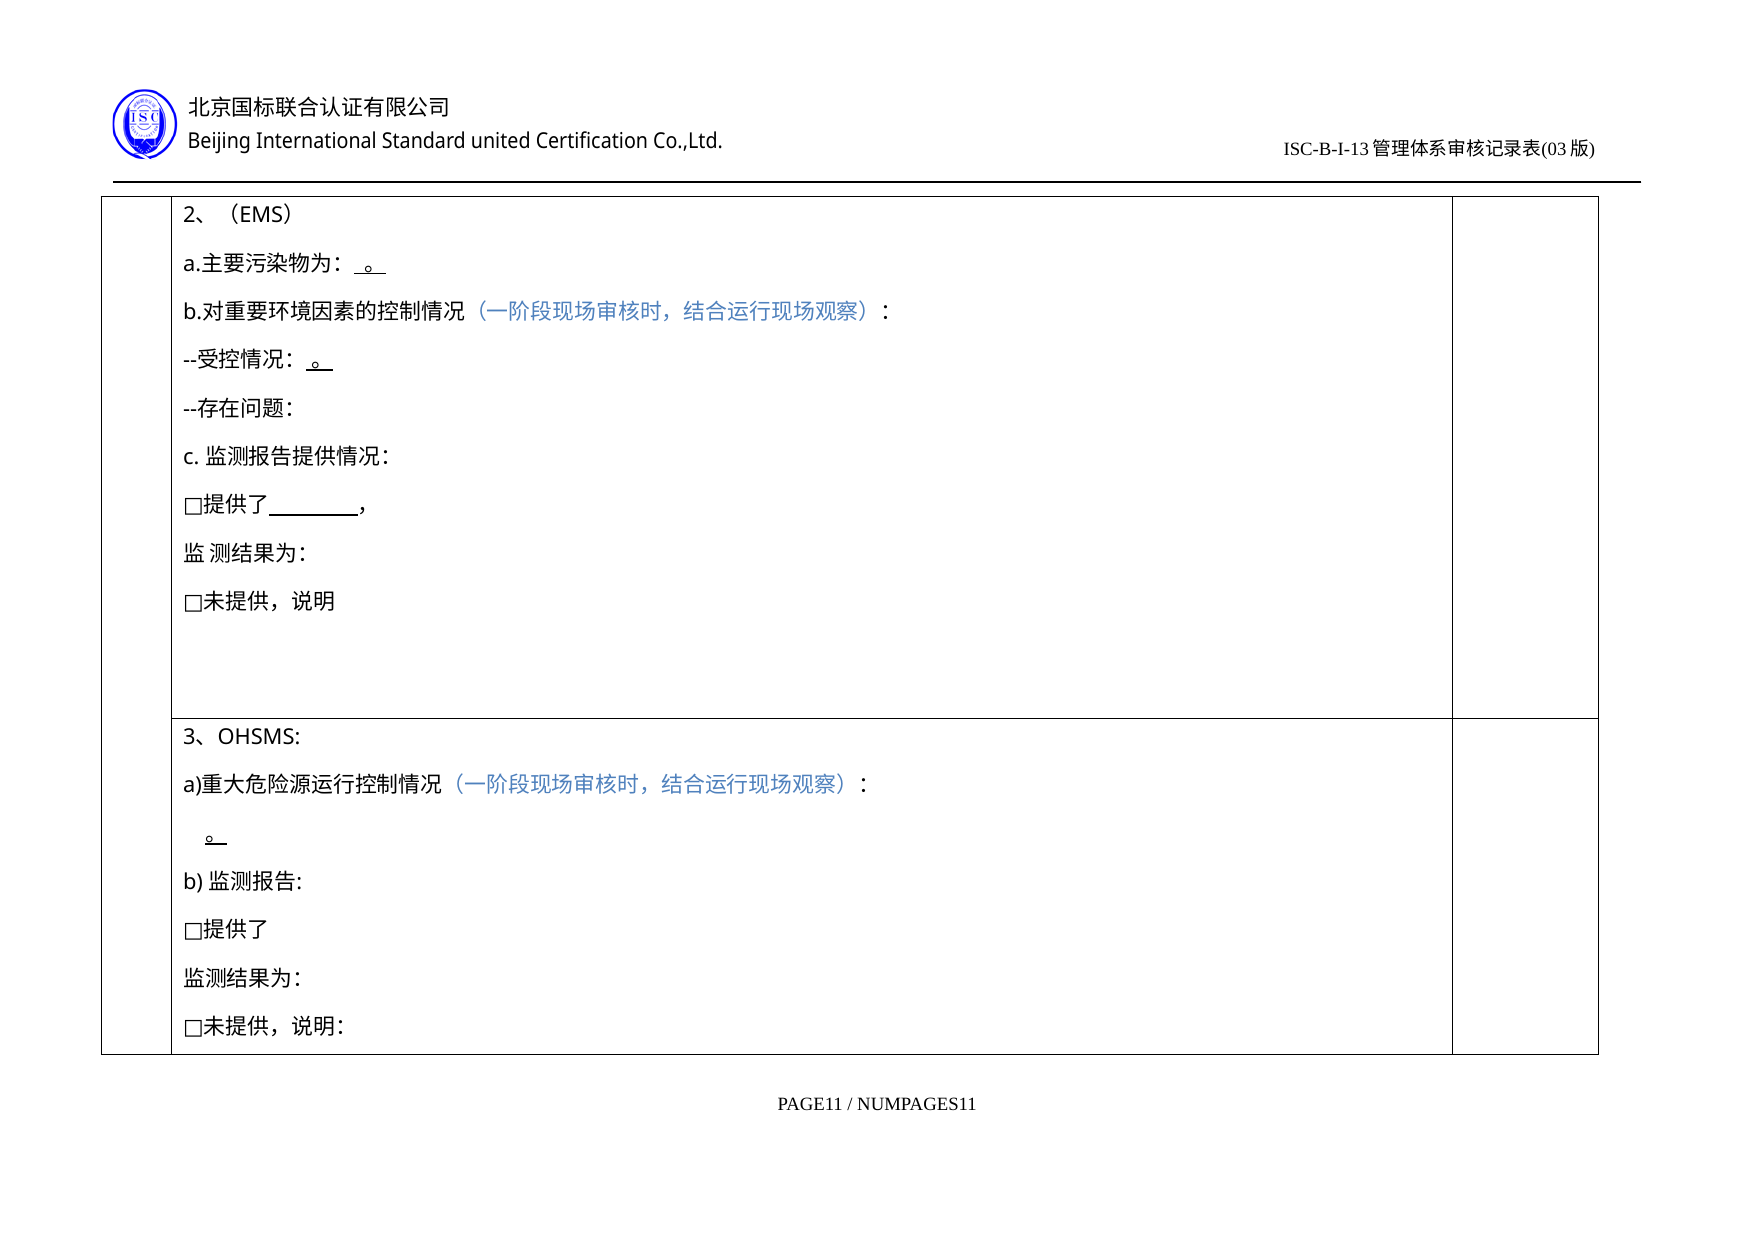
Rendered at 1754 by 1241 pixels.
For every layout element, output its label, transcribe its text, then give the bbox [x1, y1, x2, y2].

table_cell 2、（EMS） a.主要污染物为： 。 b.对重要环境因素的控制情况（一阶段现场审核时，结合运行现场观察）： --受控情况： 。 --存在问题： c. 监测报告提供情况： □提供了 ， 监 测结果为： □未提供，说明 [172, 197, 1452, 718]
table_cell 3、OHSMS: a)重大危险源运行控制情况（一阶段现场审核时，结合运行现场观察）： 。 b) 监测报告: □提供了 监测结果为： □未提供，说明： [172, 719, 1452, 1054]
table_cell [1453, 197, 1598, 718]
picture [112, 89, 180, 158]
table_cell [1453, 719, 1598, 1054]
